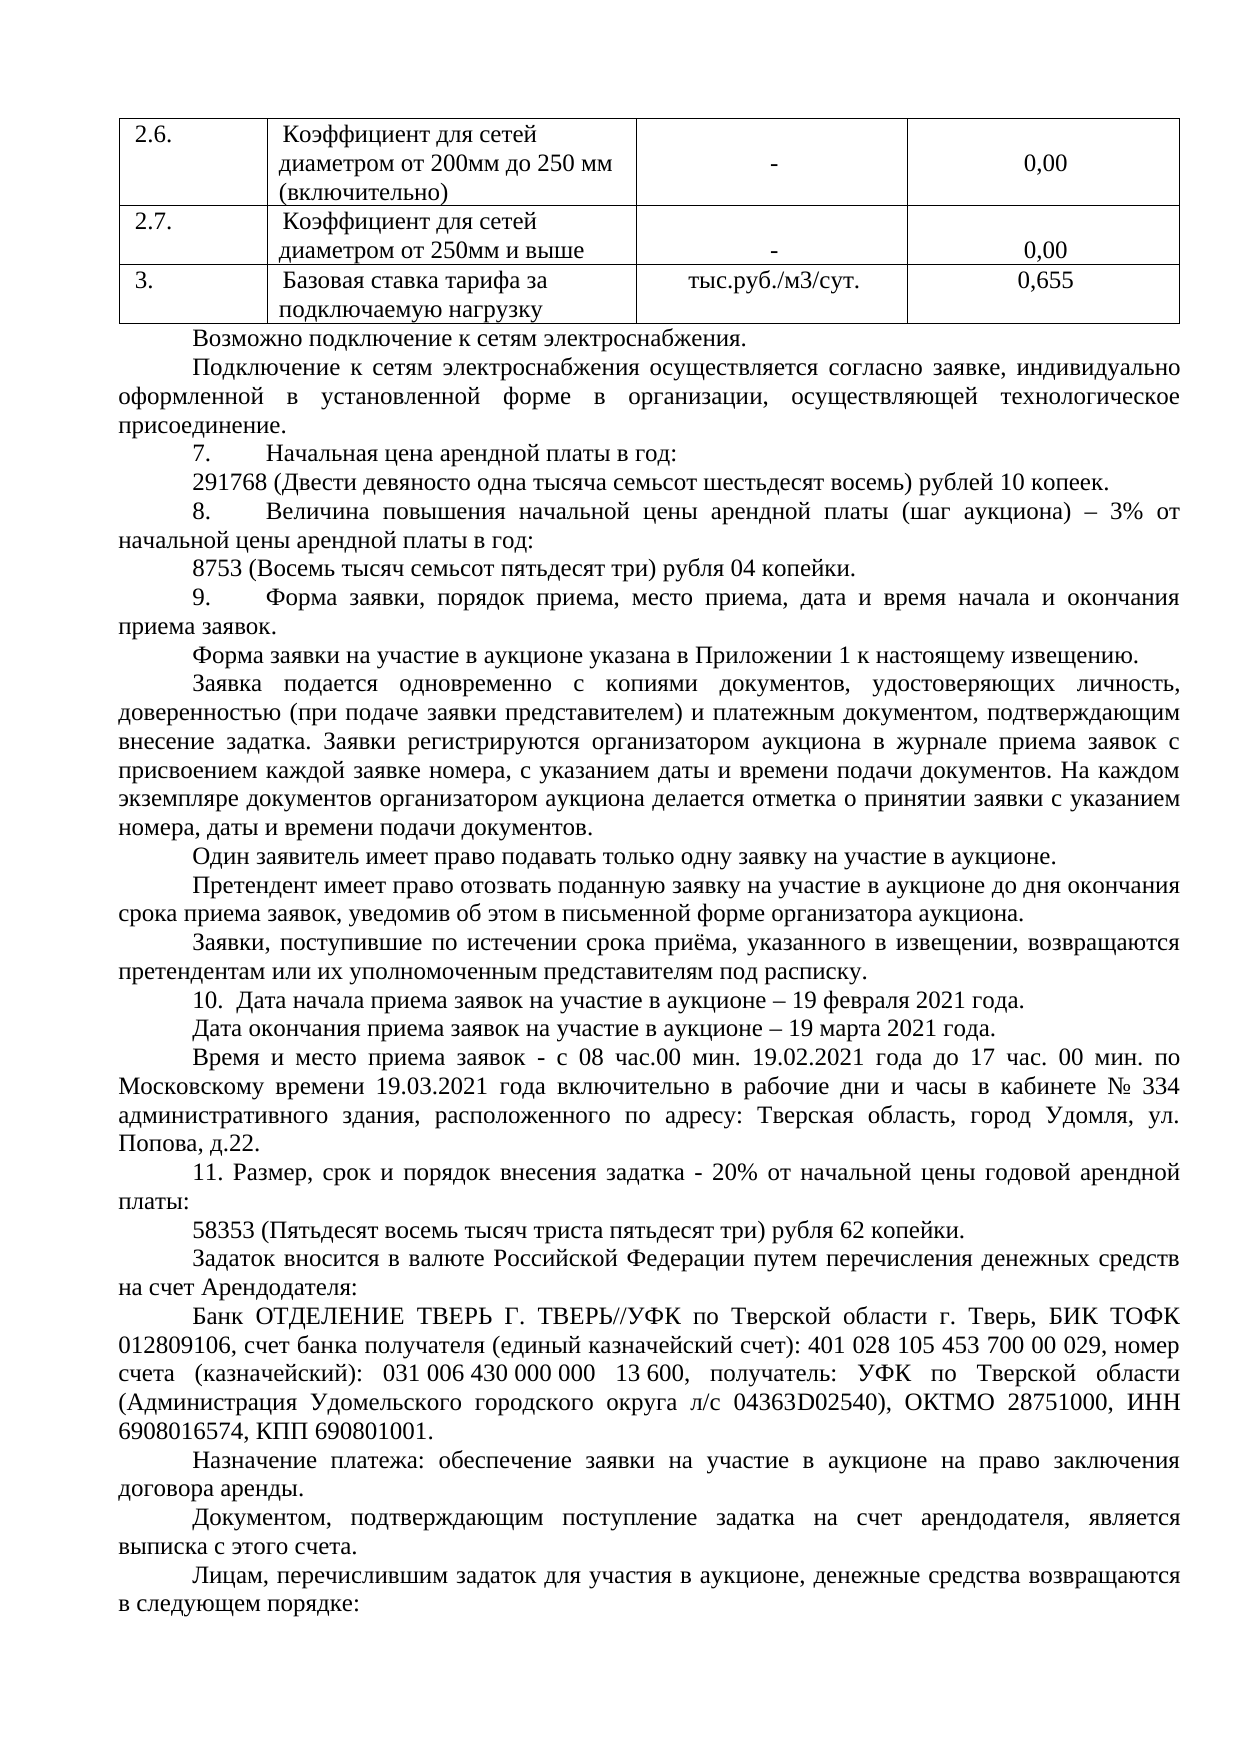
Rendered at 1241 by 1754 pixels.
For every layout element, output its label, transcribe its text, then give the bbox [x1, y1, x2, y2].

list 11. Размер, срок и порядок внесения задатка - 20% от начальной цены годовой арендной платы: [118, 1157, 1181, 1215]
text Подключение к сетям электроснабжения осуществляется согласно заявке, индивидуально оформленной в установленной форме в организации, осуществляющей технологическое присоединение. [118, 352, 1181, 438]
text Один заявитель имеет право подавать только одну заявку на участие в аукционе. [118, 841, 1181, 870]
table_cell Коэффициент для сетей диаметром от 250мм и выше [268, 206, 636, 264]
list Форма заявки, порядок приема, место приема, дата и время начала и окончания приема заявок. [118, 582, 1181, 640]
list Дата начала приема заявок на участие в аукционе – 19 февраля 2021 года. [118, 985, 1181, 1013]
list Дата окончания приема заявок на участие в аукционе – 19 марта 2021 года. [118, 1013, 1181, 1042]
text Претендент имеет право отозвать поданную заявку на участие в аукционе до дня окончания срока приема заявок, уведомив об этом в письменной форме организатора аукциона. [118, 870, 1181, 927]
table_cell 2.6. [120, 119, 267, 205]
list Задаток вносится в валюте Российской Федерации путем перечисления денежных средств на счет Арендодателя: [118, 1243, 1181, 1301]
table_cell 0,00 [908, 206, 1179, 264]
table_cell 3. [120, 265, 267, 322]
list Время и место приема заявок - с 08 час.00 мин. 19.02.2021 года до 17 час. 00 мин. по Московскому времени 19.03.2021 года включительно в рабочие дни и часы в кабинете № 334 административного здания, расположенного по адресу: Тверская область, город Удомля, ул. Попова, д.22. [118, 1042, 1181, 1157]
list 58353 (Пятьдесят восемь тысяч триста пятьдесят три) рубля 62 копейки. [118, 1215, 1181, 1243]
table_cell - [637, 206, 907, 264]
list 291768 (Двести девяносто одна тысяча семьсот шестьдесят восемь) рублей 10 копеек. [118, 467, 1181, 496]
list Начальная цена арендной платы в год: [118, 438, 1181, 467]
table_cell 2.7. [120, 206, 267, 264]
list Документом, подтверждающим поступление задатка на счет арендодателя, является выписка с этого счета. [118, 1502, 1181, 1560]
table_cell 0,00 [908, 119, 1179, 205]
text Заявки, поступившие по истечении срока приёма, указанного в извещении, возвращаются претендентам или их уполномоченным представителям под расписку. [118, 927, 1181, 985]
text Возможно подключение к сетям электроснабжения. [118, 323, 1181, 352]
table_cell Коэффициент для сетей диаметром от 200мм до 250 мм (включительно) [268, 119, 636, 205]
list Форма заявки на участие в аукционе указана в Приложении 1 к настоящему извещению. [118, 640, 1181, 668]
list 8753 (Восемь тысяч семьсот пятьдесят три) рубля 04 копейки. [192, 553, 1181, 582]
table_cell тыс.руб./м3/сут. [637, 265, 907, 322]
table_cell Базовая ставка тарифа за подключаемую нагрузку [268, 265, 636, 322]
table_cell 0,655 [908, 265, 1179, 322]
table_cell - [637, 119, 907, 205]
list Величина повышения начальной цены арендной платы (шаг аукциона) – 3% от начальной цены арендной платы в год: [118, 496, 1181, 553]
list Лицам, перечислившим задаток для участия в аукционе, денежные средства возвращаются в следующем порядке: [118, 1560, 1181, 1617]
list Заявка подается одновременно с копиями документов, удостоверяющих личность, доверенностью (при подаче заявки представителем) и платежным документом, подтверждающим внесение задатка. Заявки регистрируются организатором аукциона в журнале приема заявок с присвоением каждой заявке номера, с указанием даты и времени подачи документов. На каждом экземпляре документов организатором аукциона делается отметка о принятии заявки с указанием номера, даты и времени подачи документов. [118, 668, 1181, 841]
list Банк ОТДЕЛЕНИЕ ТВЕРЬ Г. ТВЕРЬ//УФК по Тверской области г. Тверь, БИК ТОФК 012809106, счет банка получателя (единый казначейский счет): 401 028 105 453 700 00 029, номер счета (казначейский): 031 006 430 000 000 13 600, получатель: УФК по Тверской области (Администрация Удомельского городского округа л/с 04363D02540), ОКТМО 28751000, ИНН 6908016574, КПП 690801001. [118, 1301, 1181, 1445]
text Назначение платежа: обеспечение заявки на участие в аукционе на право заключения договора аренды. [118, 1445, 1181, 1502]
